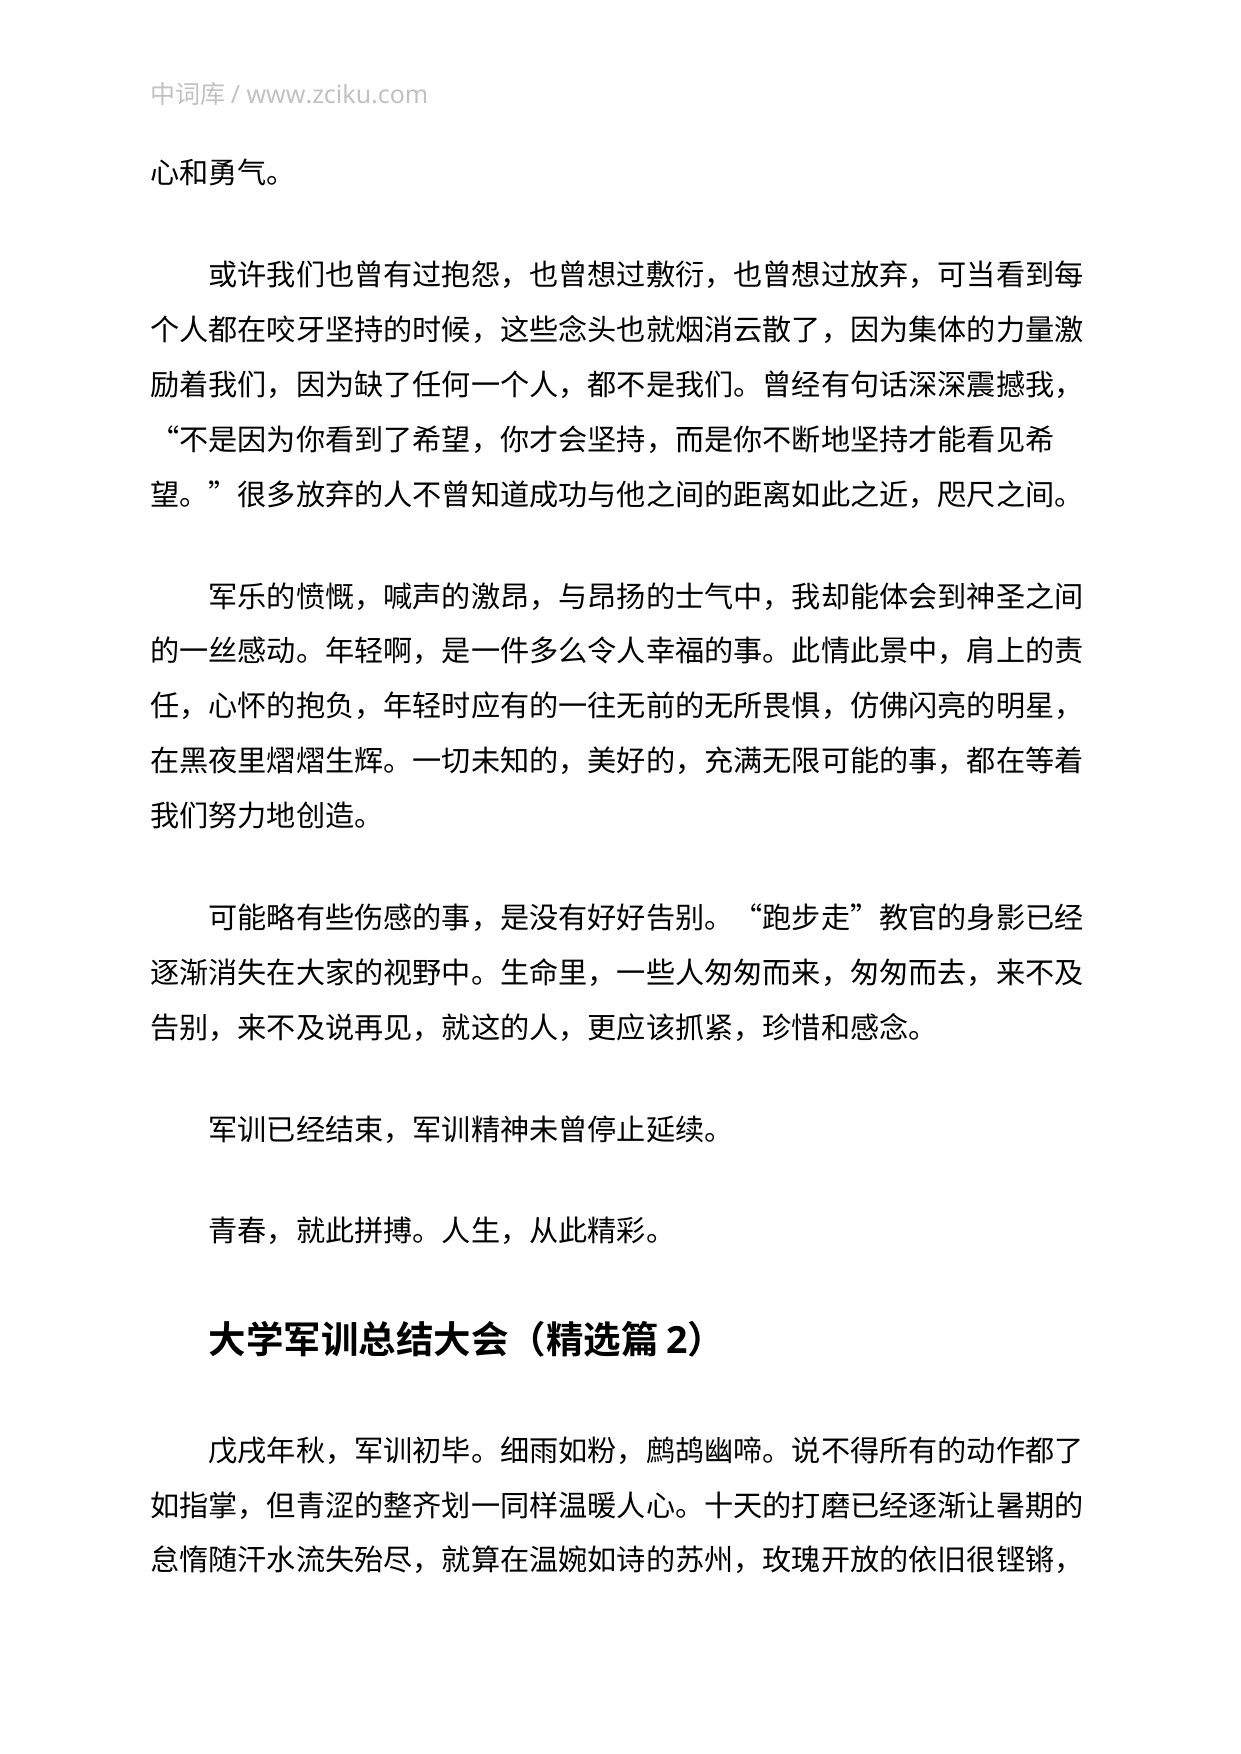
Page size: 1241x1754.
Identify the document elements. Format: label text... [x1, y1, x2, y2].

text 青春，就此拼搏。人生，从此精彩。 [150, 1208, 1090, 1250]
text 或许我们也曾有过抱怨，也曾想过敷衍，也曾想过放弃，可当看到每个人都在咬牙坚持的时候，这些念头也就烟消云散了，因为集体的力量激励着我们，因为缺了任何一个人，都不是我们。曾经有句话深深震撼我，“不是因为你看到了希望，你才会坚持，而是你不断地坚持才能看见希望。”很多放弃的人不曾知道成功与他之间的距离如此之近，咫尺之间。 [150, 252, 1090, 514]
text 军乐的愤慨，喊声的激昂，与昂扬的士气中，我却能体会到神圣之间的一丝感动。年轻啊，是一件多么令人幸福的事。此情此景中，肩上的责任，心怀的抱负，年轻时应有的一往无前的无所畏惧，仿佛闪亮的明星，在黑夜里熠熠生辉。一切未知的，美好的，充满无限可能的事，都在等着我们努力地创造。 [150, 573, 1090, 835]
text 大学军训总结大会（精选篇2） [150, 1309, 1090, 1364]
text 可能略有些伤感的事，是没有好好告别。“跑步走”教官的身影已经逐渐消失在大家的视野中。生命里，一些人匆匆而来，匆匆而去，来不及告别，来不及说再见，就这的人，更应该抓紧，珍惜和感念。 [150, 894, 1090, 1047]
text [150, 1427, 1090, 1579]
text 军训已经结束，军训精神未曾停止延续。 [150, 1106, 1090, 1148]
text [150, 150, 1090, 192]
